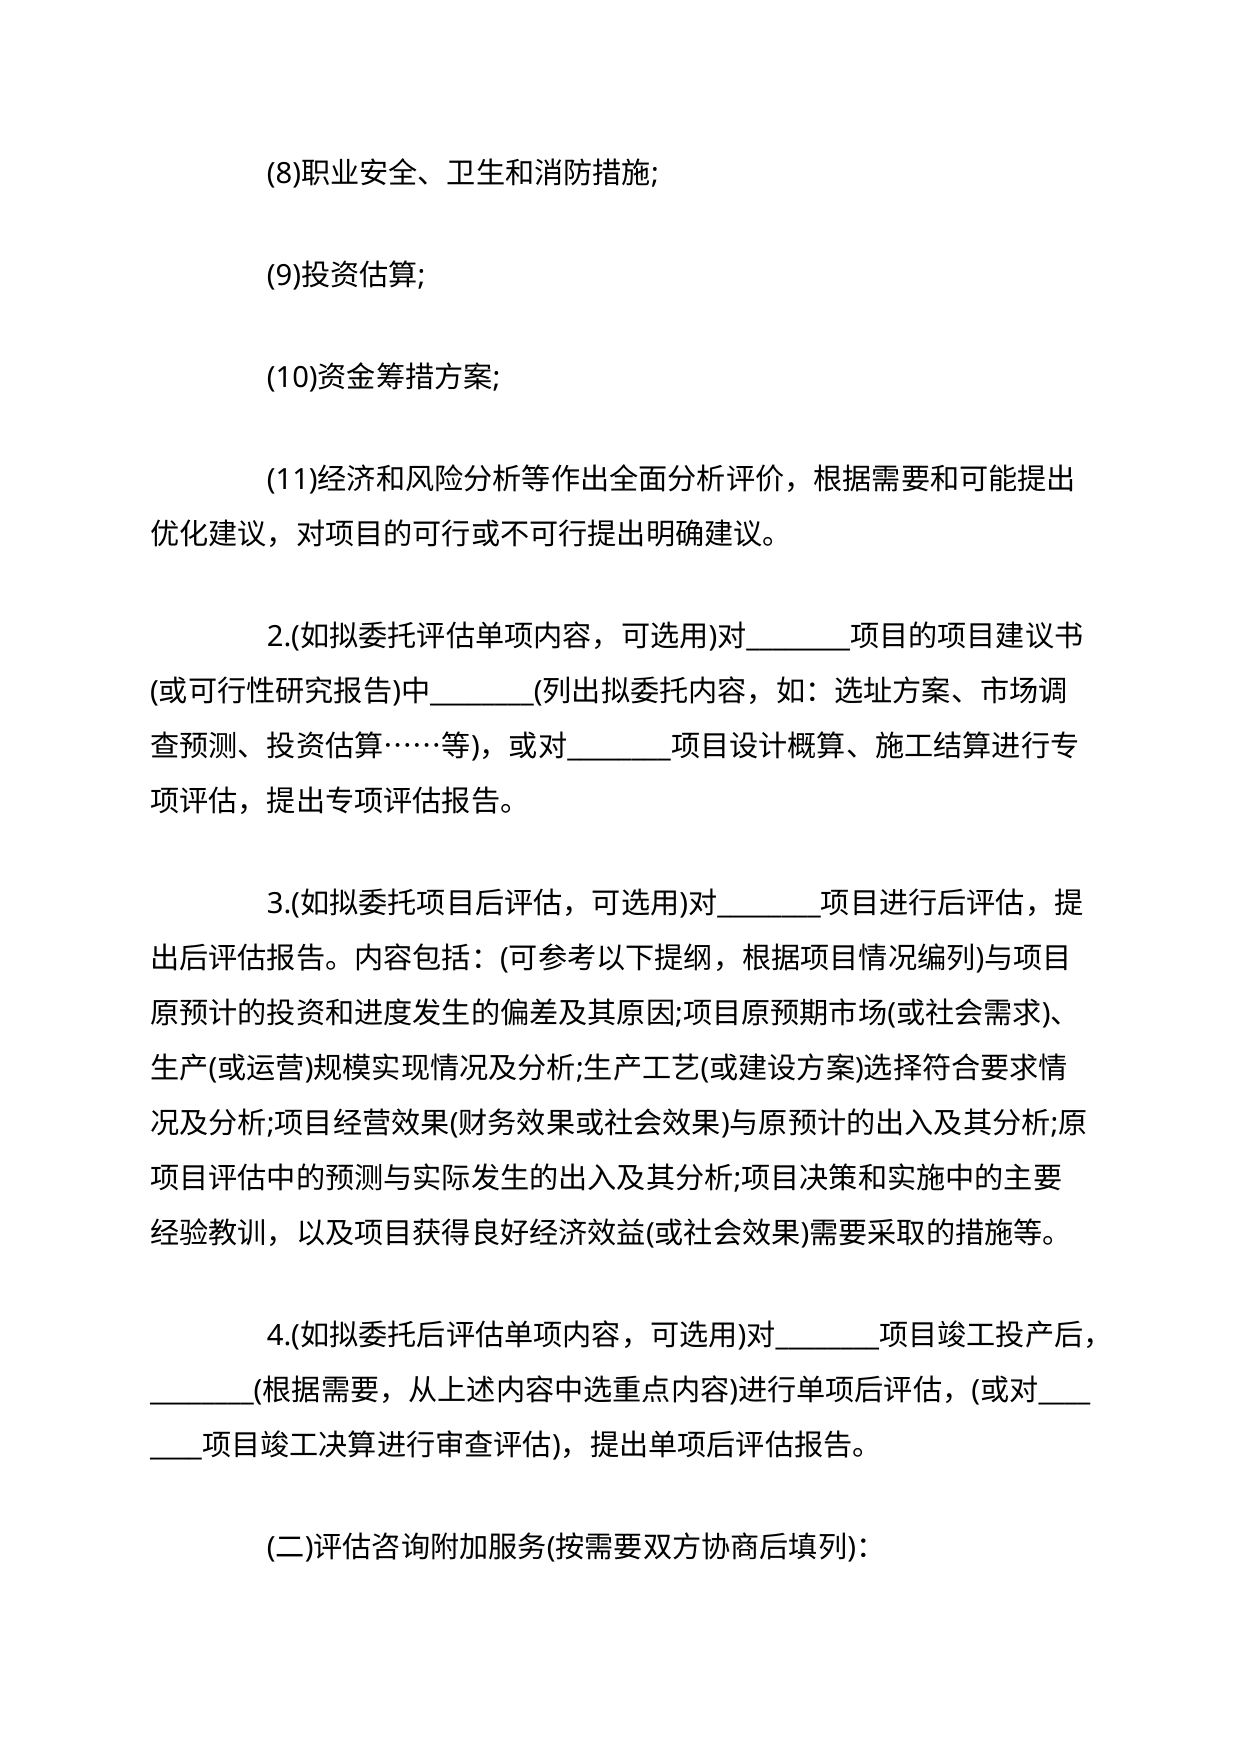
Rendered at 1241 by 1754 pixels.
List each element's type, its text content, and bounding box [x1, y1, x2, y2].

text (9)投资估算; [150, 252, 1090, 294]
text (二)评估咨询附加服务(按需要双方协商后填列)： [150, 1523, 1090, 1566]
text (8)职业安全、卫生和消防措施; [150, 150, 1090, 192]
text (10)资金筹措方案; [150, 354, 1090, 396]
text 3.(如拟委托项目后评估，可选用)对________项目进行后评估，提出后评估报告。内容包括：(可参考以下提纲，根据项目情况编列)与项目原预计的投资和进度发生的偏差及其原因;项目原预期市场(或社会需求)、生产(或运营)规模实现情况及分析;生产工艺(或建设方案)选择符合要求情况及分析;项目经营效果(财务效果或社会效果)与原预计的出入及其分析;原项目评估中的预测与实际发生的出入及其分析;项目决策和实施中的主要经验教训，以及项目获得良好经济效益(或社会效果)需要采取的措施等。 [150, 879, 1090, 1252]
text 4.(如拟委托后评估单项内容，可选用)对________项目竣工投产后，________(根据需要，从上述内容中选重点内容)进行单项后评估，(或对________项目竣工决算进行审查评估)，提出单项后评估报告。 [150, 1311, 1090, 1464]
text (11)经济和风险分析等作出全面分析评价，根据需要和可能提出优化建议，对项目的可行或不可行提出明确建议。 [150, 456, 1090, 553]
text 2.(如拟委托评估单项内容，可选用)对________项目的项目建议书(或可行性研究报告)中________(列出拟委托内容，如：选址方案、市场调查预测、投资估算……等)，或对________项目设计概算、施工结算进行专项评估，提出专项评估报告。 [150, 613, 1090, 820]
